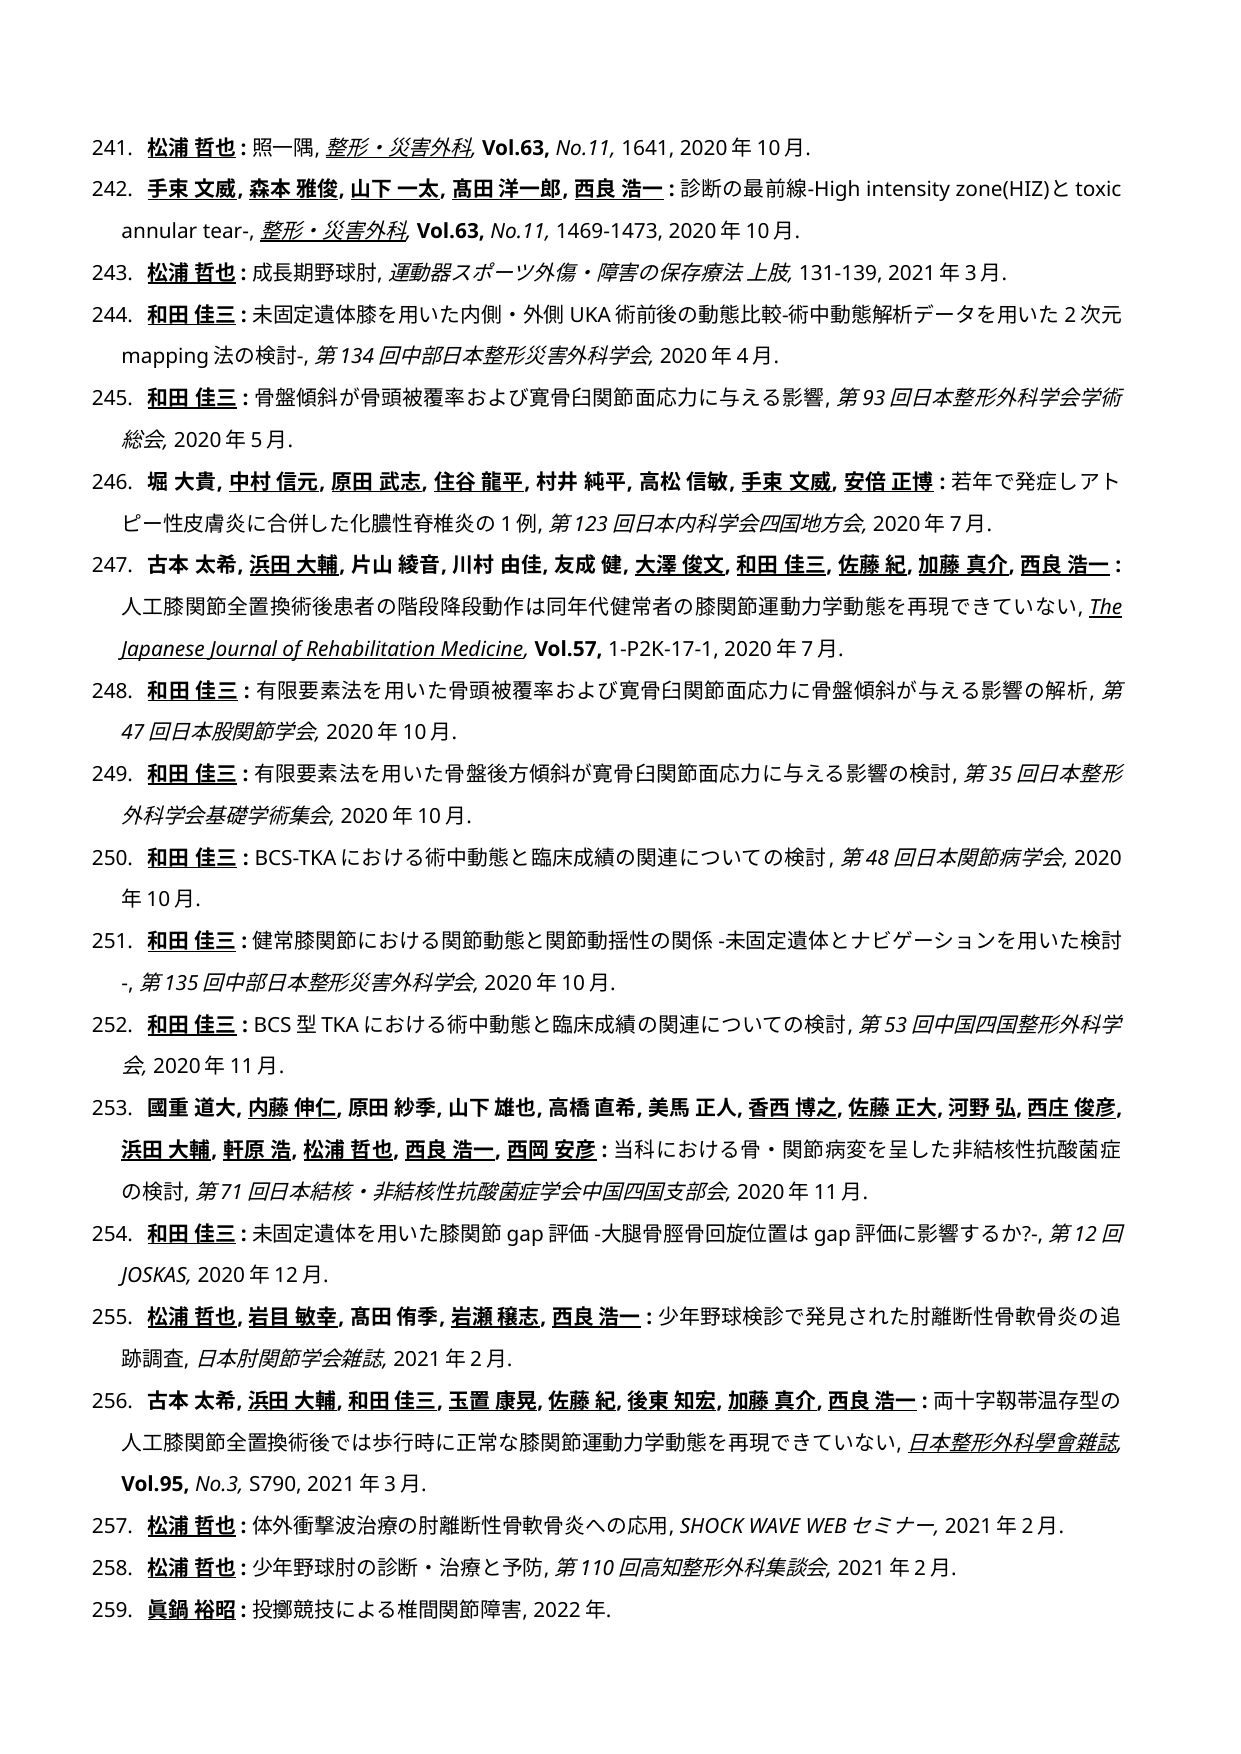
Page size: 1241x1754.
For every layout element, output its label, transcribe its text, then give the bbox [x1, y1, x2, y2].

list 和田 佳三 : 未固定遺体を用いた膝関節gap評価 -大腿骨脛骨回旋位置はgap評価に影響するか?-, 第12回JOSKAS, 2020年12月. [92, 1211, 1122, 1295]
list 和田 佳三 : BCS型TKAにおける術中動態と臨床成績の関連についての検討, 第53回中国四国整形外科学会, 2020年11月. [92, 1002, 1122, 1086]
list 和田 佳三 : 有限要素法を用いた骨頭被覆率および寛骨臼関節面応力に骨盤傾斜が与える影響の解析, 第47回日本股関節学会, 2020年10月. [92, 668, 1122, 752]
list 松浦 哲也, 岩目 敏幸, 髙田 侑季, 岩瀬 穣志, 西良 浩一 : 少年野球検診で発見された肘離断性骨軟骨炎の追跡調査, 日本肘関節学会雑誌, 2021年2月. [92, 1295, 1122, 1378]
list 和田 佳三 : BCS-TKAにおける術中動態と臨床成績の関連についての検討, 第48回日本関節病学会, 2020年10月. [92, 835, 1122, 919]
list 和田 佳三 : 未固定遺体膝を用いた内側・外側UKA術前後の動態比較-術中動態解析データを用いた2次元 mapping法の検討-, 第134回中部日本整形災害外科学会, 2020年4月. [92, 292, 1122, 376]
list 和田 佳三 : 骨盤傾斜が骨頭被覆率および寛骨臼関節面応力に与える影響, 第93回日本整形外科学会学術総会, 2020年5月. [92, 376, 1122, 459]
list 松浦 哲也 : 照一隅, 整形・災害外科, Vol.63, No.11, 1641, 2020年10月. [92, 125, 1122, 167]
list 松浦 哲也 : 成長期野球肘, 運動器スポーツ外傷・障害の保存療法 上肢, 131-139, 2021年3月. [92, 250, 1122, 292]
list 古本 太希, 浜田 大輔, 片山 綾音, 川村 由佳, 友成 健, 大澤 俊文, 和田 佳三, 佐藤 紀, 加藤 真介, 西良 浩一 : 人工膝関節全置換術後患者の階段降段動作は同年代健常者の膝関節運動力学動態を再現できていない, The Japanese Journal of Rehabilitation Medicine, Vol.57, 1-P2K-17-1, 2020年7月. [92, 543, 1122, 668]
list 松浦 哲也 : 体外衝撃波治療の肘離断性骨軟骨炎への応用, SHOCK WAVE WEBセミナー, 2021年2月. [92, 1503, 1122, 1545]
list 古本 太希, 浜田 大輔, 和田 佳三, 玉置 康晃, 佐藤 紀, 後東 知宏, 加藤 真介, 西良 浩一 : 両十字靱帯温存型の人工膝関節全置換術後では歩行時に正常な膝関節運動力学動態を再現できていない, 日本整形外科學會雜誌, Vol.95, No.3, S790, 2021年3月. [92, 1378, 1122, 1503]
list 松浦 哲也 : 少年野球肘の診断・治療と予防, 第110回高知整形外科集談会, 2021年2月. [92, 1545, 1122, 1587]
list 和田 佳三 : 有限要素法を用いた骨盤後方傾斜が寛骨臼関節面応力に与える影響の検討, 第35回日本整形外科学会基礎学術集会, 2020年10月. [92, 752, 1122, 835]
list 堀 大貴, 中村 信元, 原田 武志, 住谷 龍平, 村井 純平, 高松 信敏, 手束 文威, 安倍 正博 : 若年で発症しアトピー性皮膚炎に合併した化膿性脊椎炎の1例, 第123回日本内科学会四国地方会, 2020年7月. [92, 459, 1122, 543]
list 手束 文威, 森本 雅俊, 山下 一太, 髙田 洋一郎, 西良 浩一 : 診断の最前線-High intensity zone(HIZ)とtoxic annular tear-, 整形・災害外科, Vol.63, No.11, 1469-1473, 2020年10月. [92, 167, 1122, 250]
list 眞鍋 裕昭 : 投擲競技による椎間関節障害, 2022年. [92, 1587, 1122, 1629]
list 國重 道大, 内藤 伸仁, 原田 紗季, 山下 雄也, 高橋 直希, 美馬 正人, 香西 博之, 佐藤 正大, 河野 弘, 西庄 俊彦, 浜田 大輔, 軒原 浩, 松浦 哲也, 西良 浩一, 西岡 安彦 : 当科における骨・関節病変を呈した非結核性抗酸菌症の検討, 第71回日本結核・非結核性抗酸菌症学会中国四国支部会, 2020年11月. [92, 1086, 1122, 1211]
list 和田 佳三 : 健常膝関節における関節動態と関節動揺性の関係 -未固定遺体とナビゲーションを用いた検討-, 第135回中部日本整形災害外科学会, 2020年10月. [92, 919, 1122, 1002]
